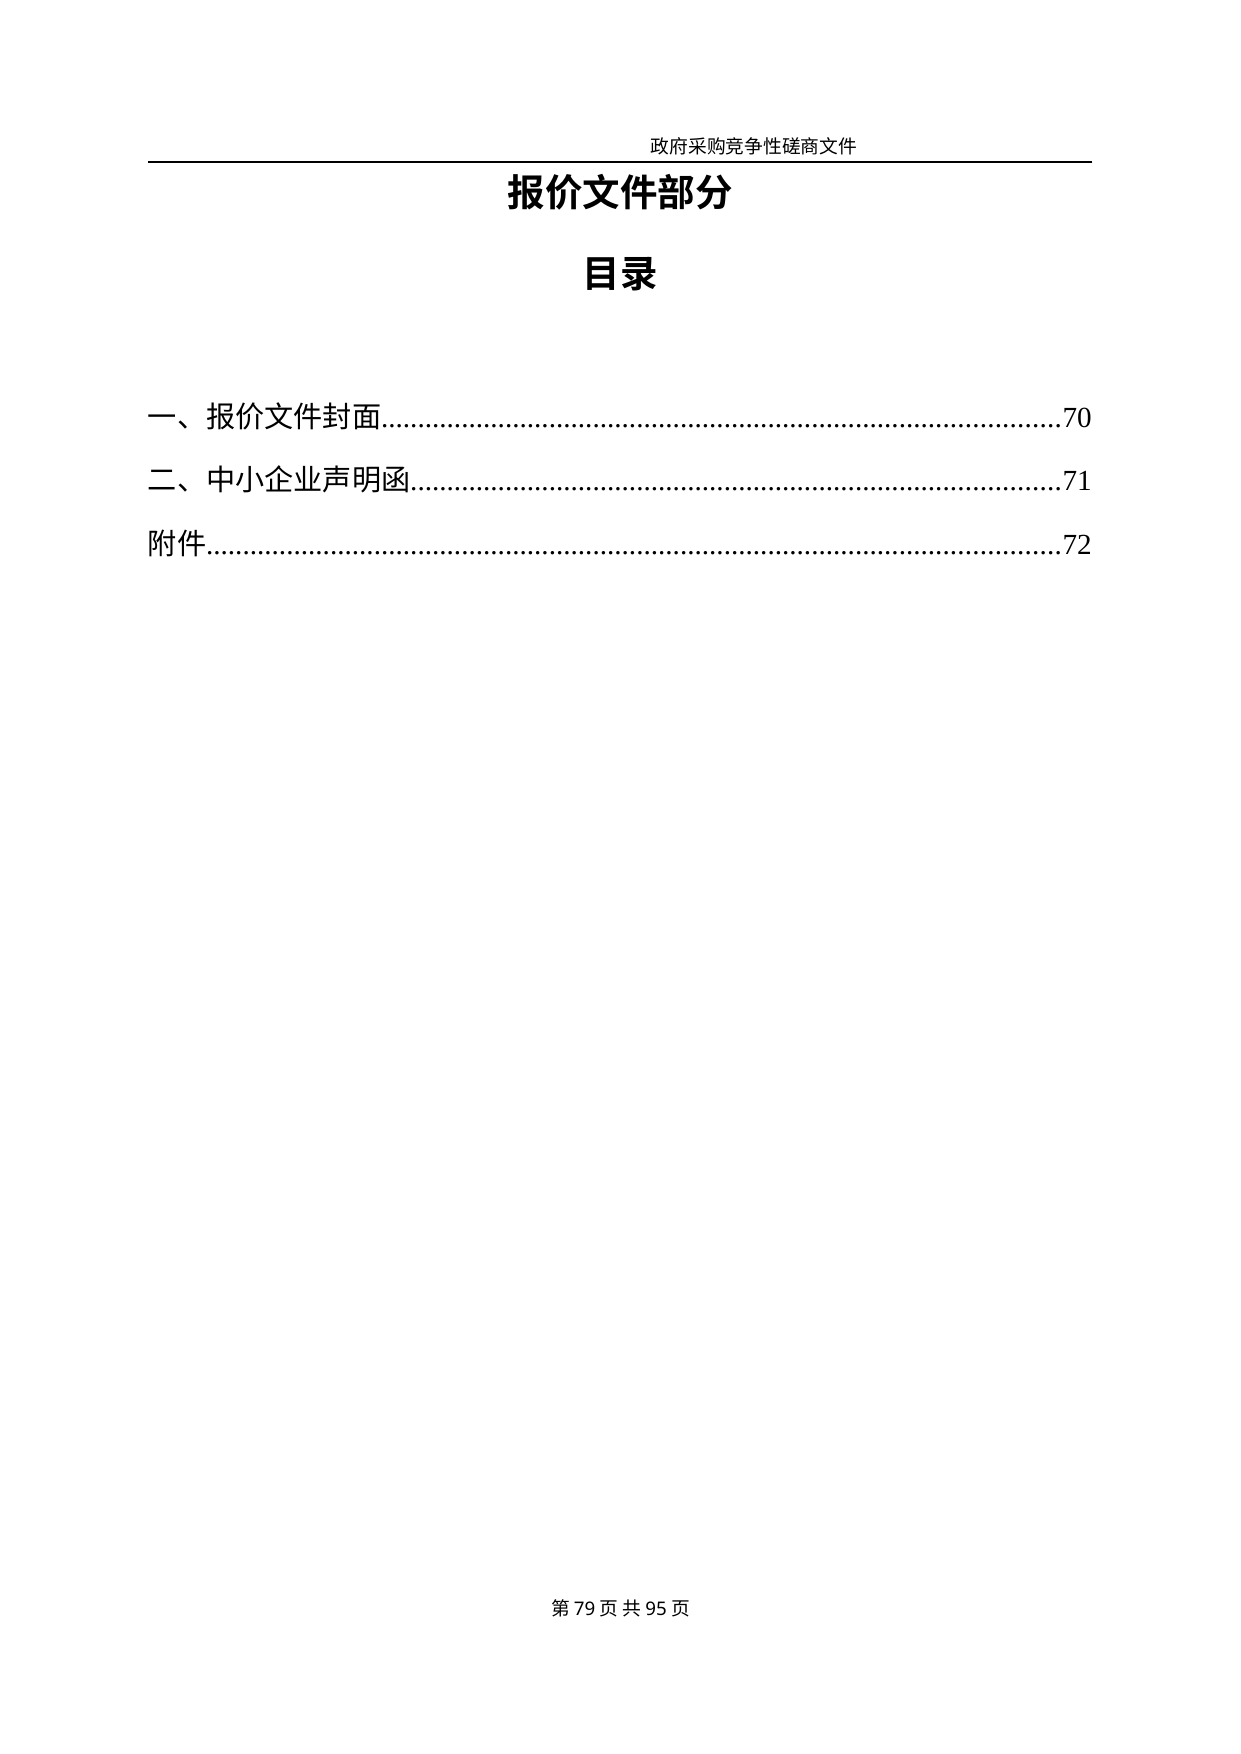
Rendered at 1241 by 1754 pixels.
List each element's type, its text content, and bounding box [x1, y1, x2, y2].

text 二、中小企业声明函 71 [148, 457, 1092, 499]
text 目录 [148, 244, 1092, 298]
text 附件 72 [148, 520, 1092, 563]
text 报价文件部分 [148, 163, 1092, 217]
text 一、报价文件封面 70 [148, 393, 1092, 436]
